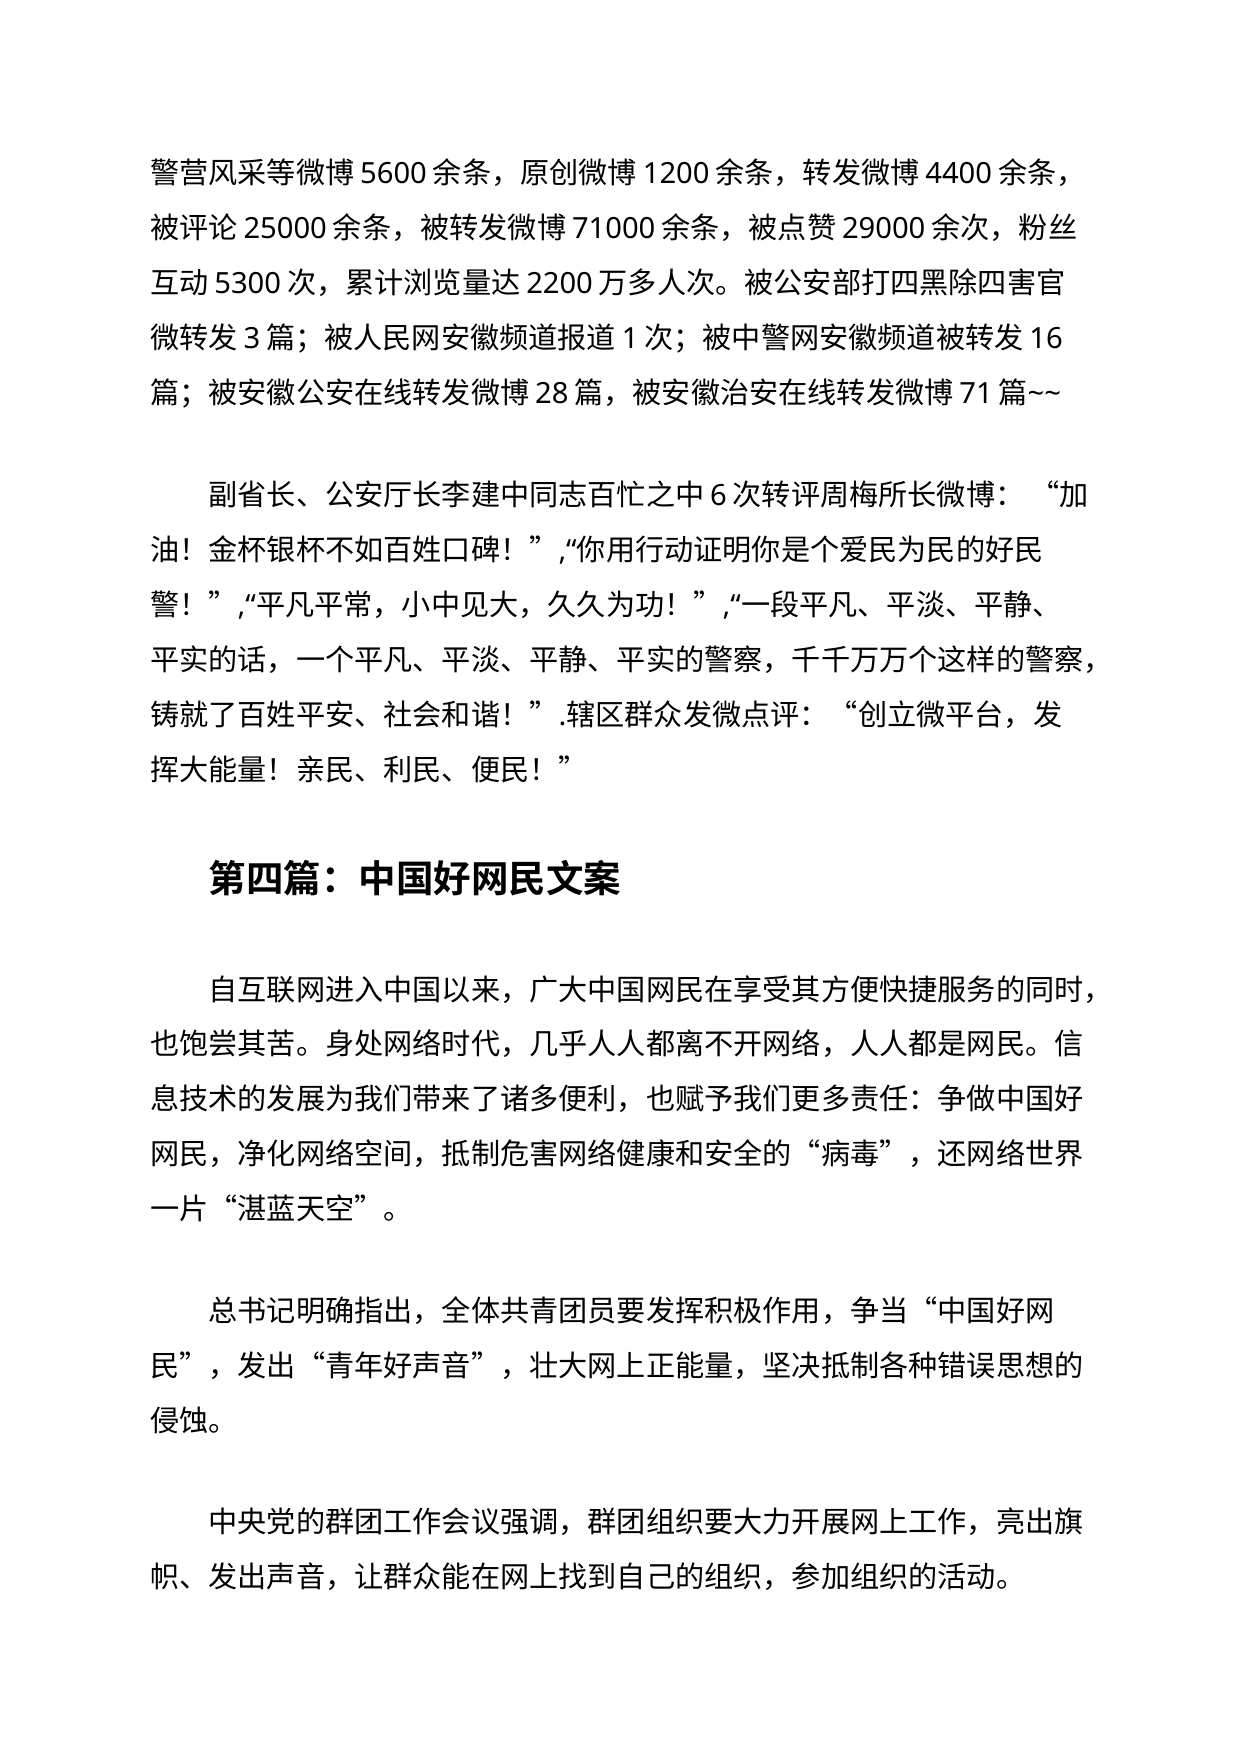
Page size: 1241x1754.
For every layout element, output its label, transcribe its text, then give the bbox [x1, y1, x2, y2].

text 自互联网进入中国以来，广大中国网民在享受其方便快捷服务的同时，也饱尝其苦。身处网络时代，几乎人人都离不开网络，人人都是网民。信息技术的发展为我们带来了诸多便利，也赋予我们更多责任：争做中国好网民，净化网络空间，抵制危害网络健康和安全的“病毒”，还网络世界一片“湛蓝天空”。 [150, 966, 1090, 1228]
text 副省长、公安厅长李建中同志百忙之中6次转评周梅所长微博： “加油！金杯银杯不如百姓口碑！”,“你用行动证明你是个爱民为民的好民警！”,“平凡平常，小中见大，久久为功！”,“一段平凡、平淡、平静、平实的话，一个平凡、平淡、平静、平实的警察，千千万万个这样的警察，铸就了百姓平安、社会和谐！”.辖区群众发微点评：“创立微平台，发挥大能量！亲民、利民、便民！” [150, 472, 1090, 789]
text 中央党的群团工作会议强调，群团组织要大力开展网上工作，亮出旗帜、发出声音，让群众能在网上找到自己的组织，参加组织的活动。 [150, 1499, 1090, 1596]
text 总书记明确指出，全体共青团员要发挥积极作用，争当“中国好网民”，发出“青年好声音”，壮大网上正能量，坚决抵制各种错误思想的侵蚀。 [150, 1287, 1090, 1439]
text 第四篇：中国好网民文案 [150, 849, 1090, 903]
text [150, 150, 1090, 412]
